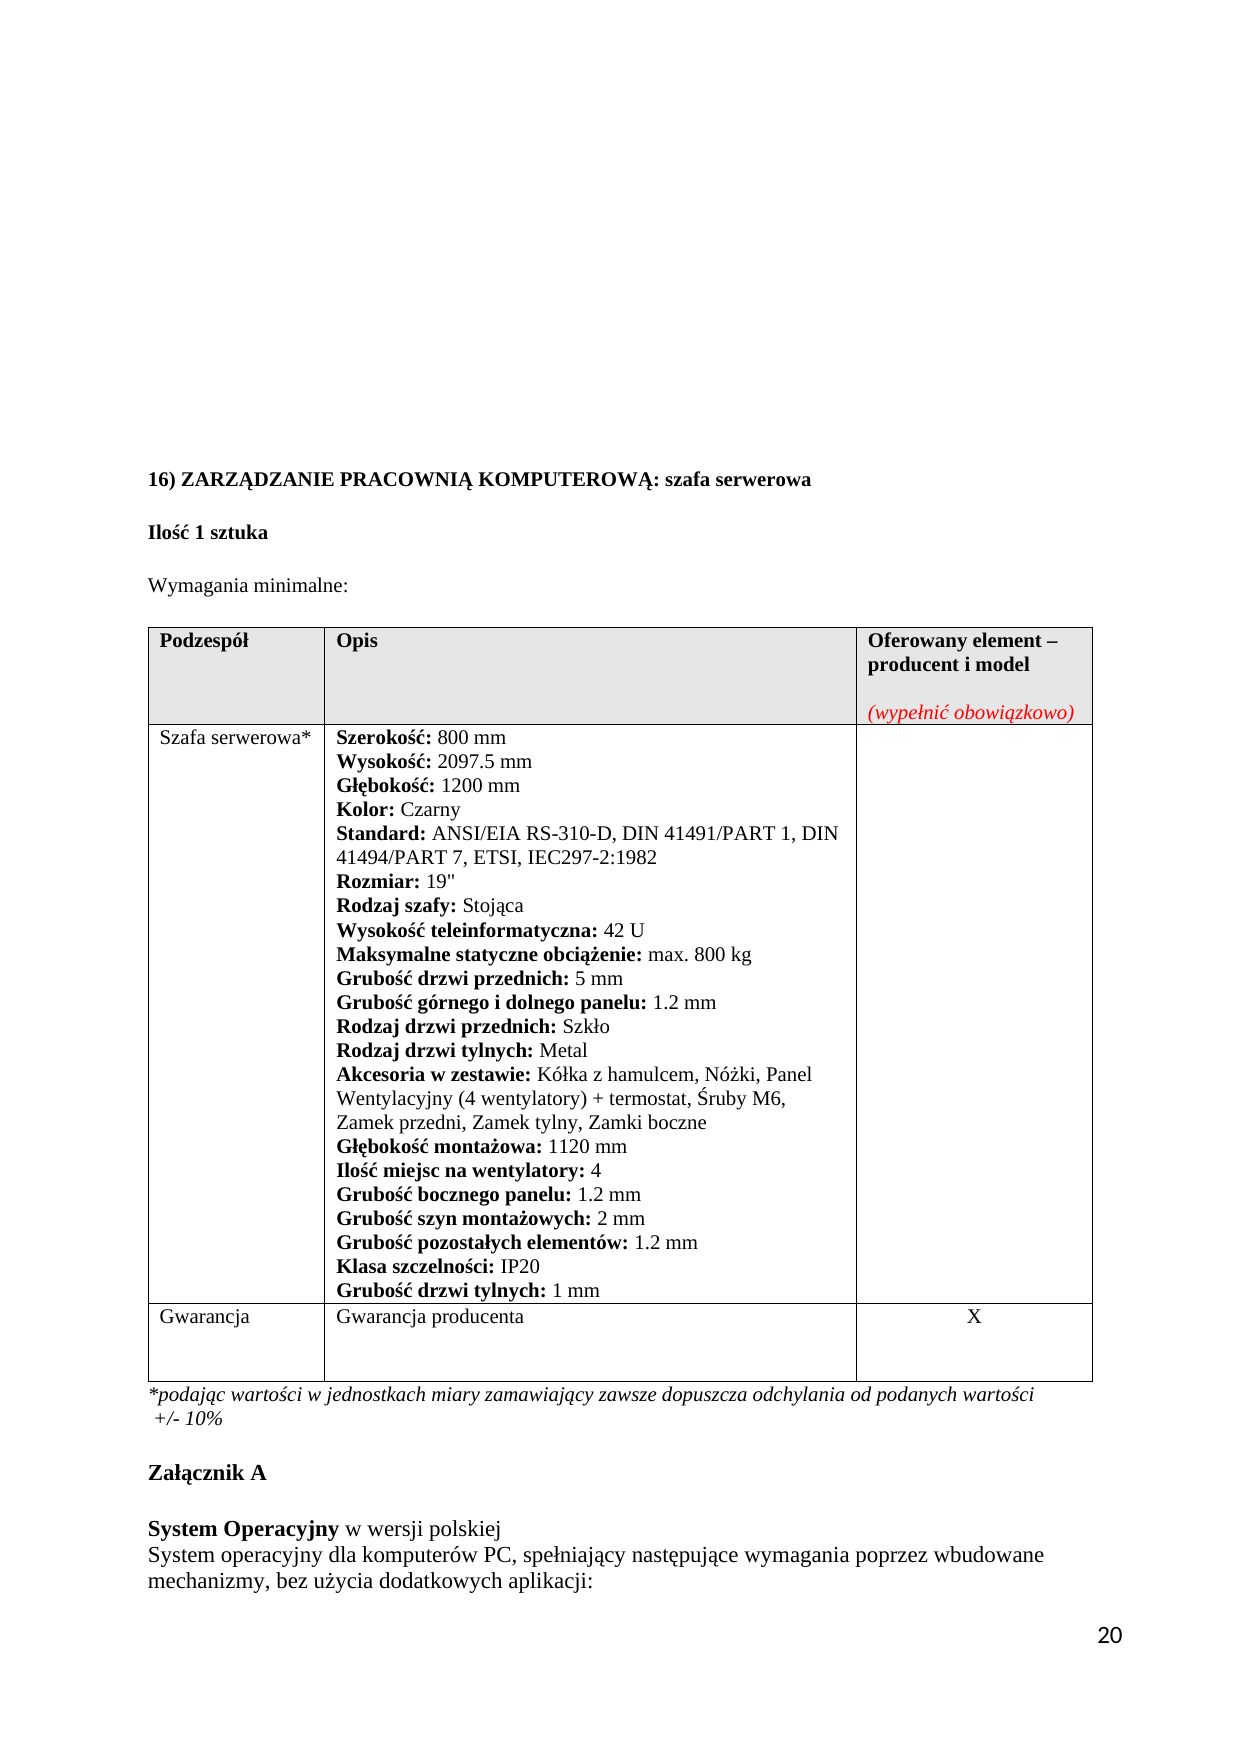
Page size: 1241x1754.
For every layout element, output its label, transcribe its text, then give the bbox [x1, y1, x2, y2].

table_cell Gwarancja producenta [325, 1304, 856, 1381]
text Ilość 1 sztuka [148, 520, 1122, 544]
text Wymagania minimalne: [148, 573, 1122, 597]
text System Operacyjny w wersji polskiej [148, 1515, 1122, 1541]
table_cell X [857, 1304, 1092, 1381]
table_header Opis [325, 628, 856, 724]
table_header Podzespół [149, 628, 324, 724]
table_cell Szerokość: 800 mm Wysokość: 2097.5 mm Głębokość: 1200 mm Kolor: Czarny Standard: ANSI/EIA RS-310-D, DIN 41491/PART 1, DIN 41494/PART 7, ETSI, IEC297-2:1982 Rozmiar: 19" Rodzaj szafy: Stojąca Wysokość teleinformatyczna: 42 U Maksymalne statyczne obciążenie: max. 800 kg Grubość drzwi przednich: 5 mm Grubość górnego i dolnego panelu: 1.2 mm Rodzaj drzwi przednich: Szkło Rodzaj drzwi tylnych: Metal Akcesoria w zestawie: Kółka z hamulcem, Nóżki, Panel Wentylacyjny (4 wentylatory) + termostat, Śruby M6, Zamek przedni, Zamek tylny, Zamki boczne Głębokość montażowa: 1120 mm Ilość miejsc na wentylatory: 4 Grubość bocznego panelu: 1.2 mm Grubość szyn montażowych: 2 mm Grubość pozostałych elementów: 1.2 mm Klasa szczelności: IP20 Grubość drzwi tylnych: 1 mm [325, 725, 856, 1302]
table_cell [857, 725, 1092, 1302]
text 16) ZARZĄDZANIE PRACOWNIĄ KOMPUTEROWĄ: szafa serwerowa [148, 467, 1122, 491]
table_cell Szafa serwerowa* [149, 725, 324, 1302]
text System operacyjny dla komputerów PC, spełniający następujące wymagania poprzez wbudowane mechanizmy, bez użycia dodatkowych aplikacji: [148, 1541, 1122, 1594]
table_cell Gwarancja [149, 1304, 324, 1381]
text *podając wartości w jednostkach miary zamawiający zawsze dopuszcza odchylania od podanych wartości +/- 10% [148, 1382, 1122, 1430]
text Załącznik A [148, 1459, 1122, 1486]
table_header Oferowany element – producent i model (wypełnić obowiązkowo) [857, 628, 1092, 724]
